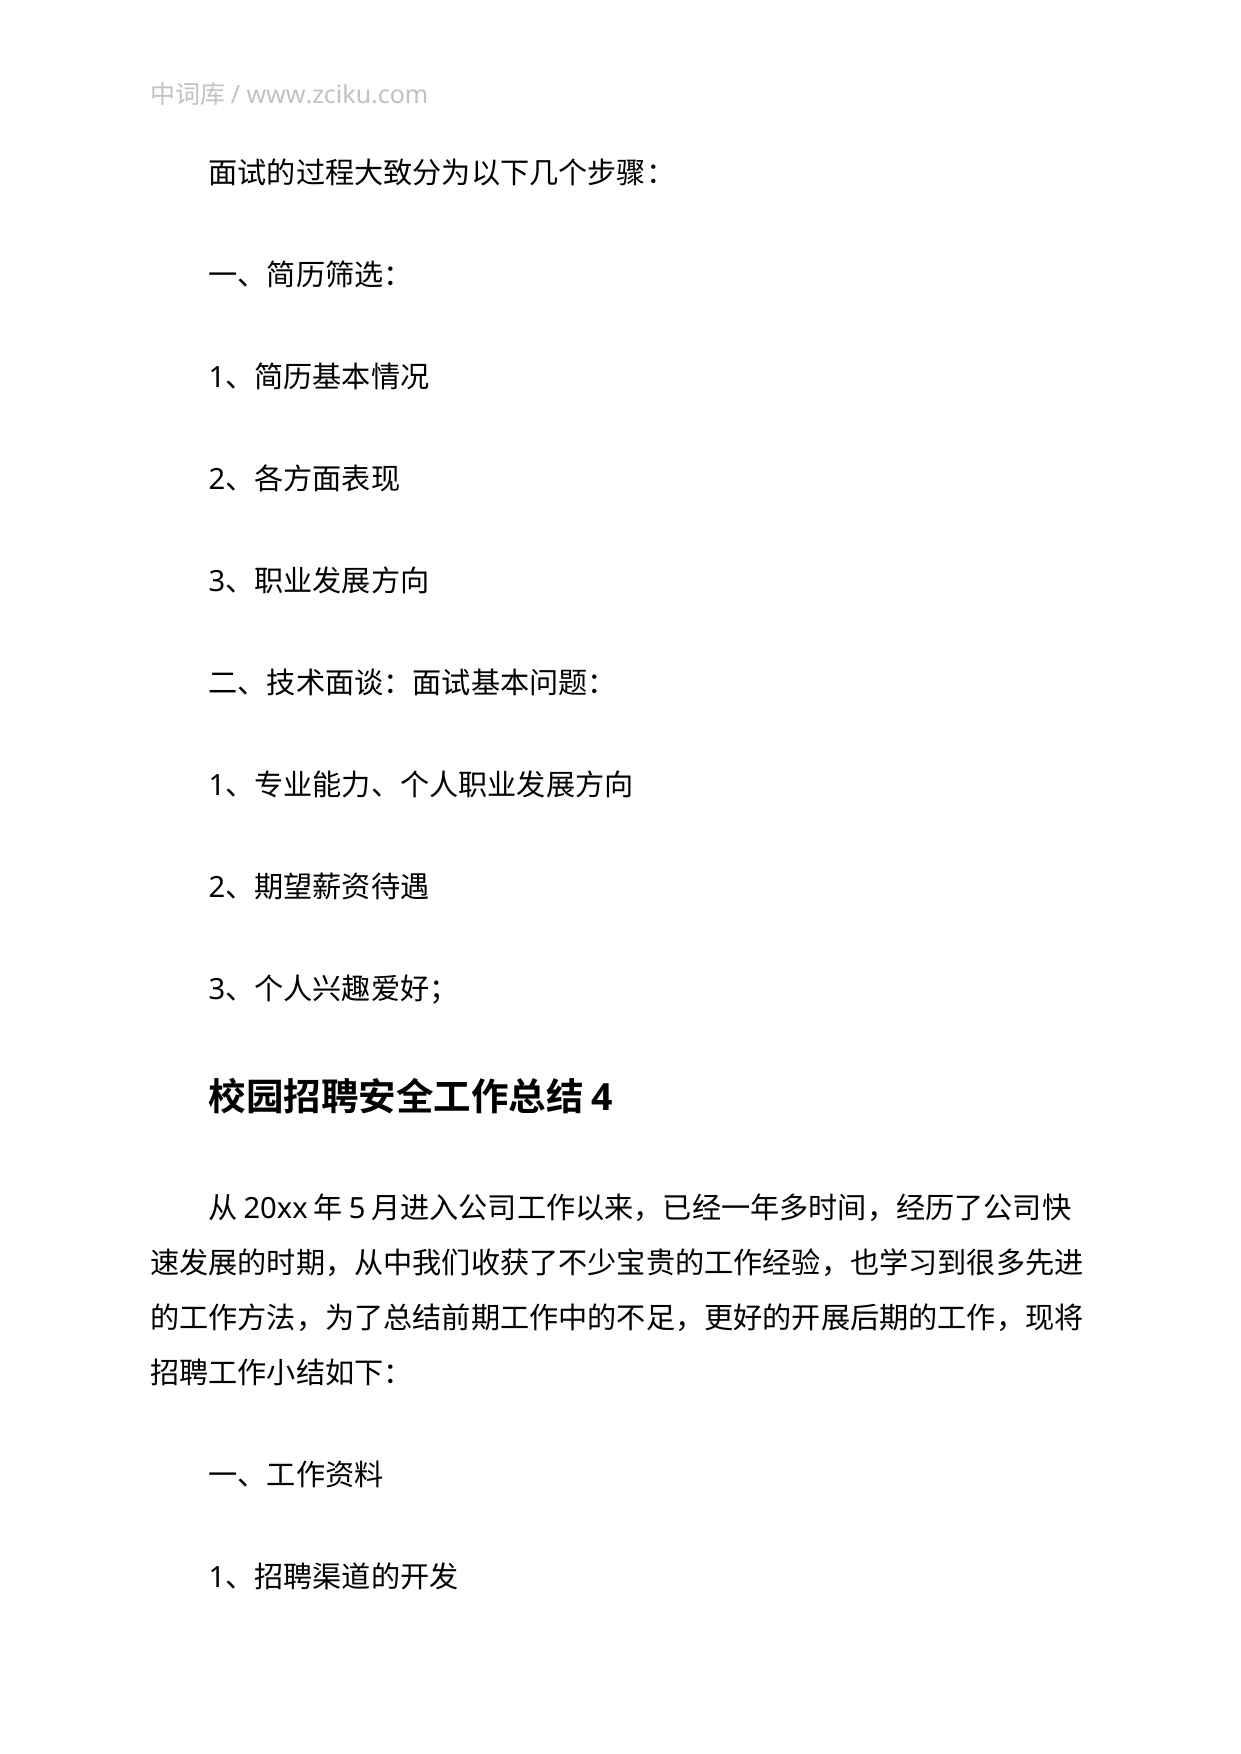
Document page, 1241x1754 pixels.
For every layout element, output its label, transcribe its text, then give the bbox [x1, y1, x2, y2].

text 二、技术面谈：面试基本问题： [150, 659, 1090, 702]
text 校园招聘安全工作总结4 [150, 1067, 1090, 1122]
text 2、各方面表现 [150, 456, 1090, 498]
text 1、招聘渠道的开发 [150, 1553, 1090, 1596]
text 面试的过程大致分为以下几个步骤： [150, 150, 1090, 192]
text 从20xx年5月进入公司工作以来，已经一年多时间，经历了公司快速发展的时期，从中我们收获了不少宝贵的工作经验，也学习到很多先进的工作方法，为了总结前期工作中的不足，更好的开展后期的工作，现将招聘工作小结如下： [150, 1185, 1090, 1392]
text 一、工作资料 [150, 1451, 1090, 1494]
text 3、个人兴趣爱好； [150, 965, 1090, 1008]
text 一、简历筛选： [150, 252, 1090, 294]
text 1、专业能力、个人职业发展方向 [150, 761, 1090, 804]
text 1、简历基本情况 [150, 353, 1090, 396]
text 3、职业发展方向 [150, 557, 1090, 600]
text 2、期望薪资待遇 [150, 863, 1090, 906]
